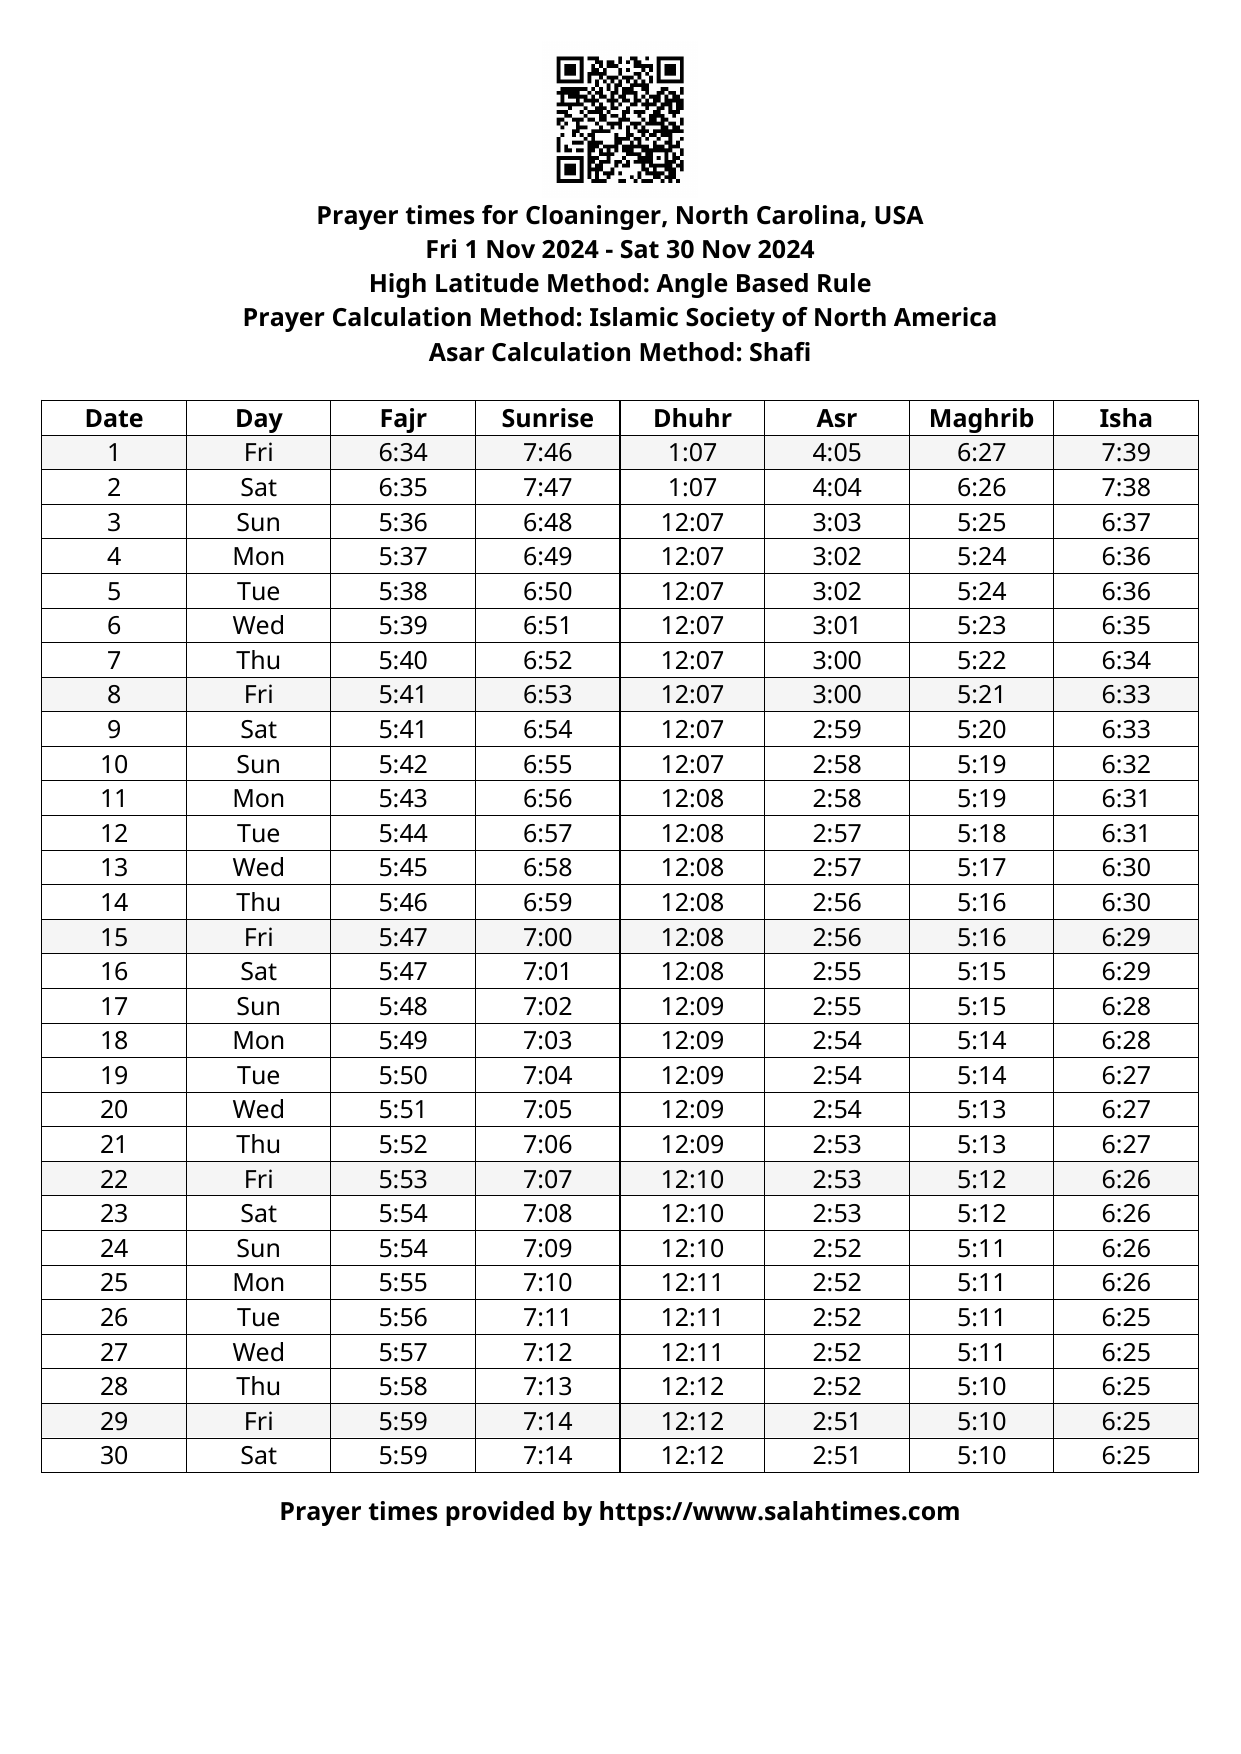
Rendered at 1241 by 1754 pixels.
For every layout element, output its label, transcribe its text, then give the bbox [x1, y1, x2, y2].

table_cell 12:08 [621, 781, 764, 815]
table_cell 28 [42, 1369, 186, 1403]
table_cell 27 [42, 1335, 186, 1368]
table_cell 18 [42, 1024, 186, 1057]
table_cell 2 [42, 470, 186, 504]
table_cell 7:38 [1054, 470, 1198, 504]
table_cell 5:14 [910, 1024, 1053, 1057]
table_cell 9 [42, 712, 186, 746]
table_cell 5:55 [331, 1266, 475, 1299]
table_cell 12:08 [621, 920, 764, 953]
table_cell 4:05 [765, 436, 909, 469]
table_cell 6:34 [1054, 643, 1198, 677]
table_header Maghrib [910, 401, 1053, 434]
table_cell 12:10 [621, 1162, 764, 1195]
table_cell 5:12 [910, 1162, 1053, 1195]
table_cell 5:24 [910, 539, 1053, 573]
table_cell 6:36 [1054, 539, 1198, 573]
table_cell 5:12 [910, 1196, 1053, 1230]
table_cell 5:16 [910, 885, 1053, 919]
table_cell 6:26 [910, 470, 1053, 504]
table_cell Tue [187, 1058, 330, 1092]
table_cell 5:37 [331, 539, 475, 573]
table_cell 12:07 [621, 678, 764, 711]
table_cell 12:11 [621, 1335, 764, 1368]
table_cell 6:49 [476, 539, 619, 573]
table_cell 12 [42, 816, 186, 849]
table_cell 5:58 [331, 1369, 475, 1403]
table_cell 6:26 [1054, 1196, 1198, 1230]
table_cell 5:21 [910, 678, 1053, 711]
table_cell 2:52 [765, 1266, 909, 1299]
table_cell 7:01 [476, 954, 619, 988]
table_cell 12:12 [621, 1404, 764, 1437]
table_cell 22 [42, 1162, 186, 1195]
table_cell 6:26 [1054, 1266, 1198, 1299]
table_cell 12:07 [621, 574, 764, 607]
table_cell 6:28 [1054, 989, 1198, 1022]
table_cell Tue [187, 1300, 330, 1334]
table_cell 8 [42, 678, 186, 711]
table_cell 5:13 [910, 1093, 1053, 1126]
table_cell Sun [187, 1231, 330, 1264]
table_cell 2:56 [765, 920, 909, 953]
table_cell 7:12 [476, 1335, 619, 1368]
table_cell 12:08 [621, 885, 764, 919]
table_cell 5:11 [910, 1266, 1053, 1299]
table_cell 12:07 [621, 505, 764, 538]
table_cell 6:29 [1054, 954, 1198, 988]
table_cell 5:44 [331, 816, 475, 849]
table_cell 6:31 [1054, 816, 1198, 849]
table_cell 24 [42, 1231, 186, 1264]
table_cell 26 [42, 1300, 186, 1334]
table_cell 12:08 [621, 851, 764, 884]
table_cell 6:52 [476, 643, 619, 677]
table_cell 5:22 [910, 643, 1053, 677]
table_header Sunrise [476, 401, 619, 434]
table_cell Thu [187, 643, 330, 677]
table_cell 5:52 [331, 1127, 475, 1161]
table_cell 6:37 [1054, 505, 1198, 538]
table_cell 5:53 [331, 1162, 475, 1195]
table_cell Wed [187, 1335, 330, 1368]
table_cell 6:59 [476, 885, 619, 919]
table_cell 7:02 [476, 989, 619, 1022]
table_cell 6:48 [476, 505, 619, 538]
table_cell 7:14 [476, 1439, 619, 1472]
table_cell Thu [187, 1369, 330, 1403]
table_cell 12:07 [621, 539, 764, 573]
table_cell 7:13 [476, 1369, 619, 1403]
table_cell 14 [42, 885, 186, 919]
table_cell 5:59 [331, 1404, 475, 1437]
table_cell 7:46 [476, 436, 619, 469]
table_cell 11 [42, 781, 186, 815]
table_cell 12:12 [621, 1369, 764, 1403]
table_cell 3:00 [765, 678, 909, 711]
table_cell Sat [187, 1439, 330, 1472]
table_cell 6:35 [331, 470, 475, 504]
table_cell 4:04 [765, 470, 909, 504]
table_cell 5:11 [910, 1231, 1053, 1264]
table_cell 5:57 [331, 1335, 475, 1368]
table_cell 2:54 [765, 1024, 909, 1057]
table_cell 5:24 [910, 574, 1053, 607]
table_cell 5:10 [910, 1404, 1053, 1437]
table_header Isha [1054, 401, 1198, 434]
table_cell 2:56 [765, 885, 909, 919]
table_cell 7:09 [476, 1231, 619, 1264]
table_cell 2:51 [765, 1404, 909, 1437]
table_cell 6:30 [1054, 885, 1198, 919]
table_cell 6:31 [1054, 781, 1198, 815]
table_cell 6:35 [1054, 609, 1198, 642]
table_cell 7:10 [476, 1266, 619, 1299]
table_cell 5:50 [331, 1058, 475, 1092]
table_cell 2:53 [765, 1162, 909, 1195]
table_cell Mon [187, 1024, 330, 1057]
table_cell 15 [42, 920, 186, 953]
table_cell 12:07 [621, 712, 764, 746]
table_cell 12:07 [621, 747, 764, 780]
table_cell 2:59 [765, 712, 909, 746]
table_cell 6:33 [1054, 678, 1198, 711]
table_cell Sat [187, 470, 330, 504]
table_cell 12:09 [621, 1024, 764, 1057]
table_cell 19 [42, 1058, 186, 1092]
table_cell 6:26 [1054, 1231, 1198, 1264]
table_cell 6 [42, 609, 186, 642]
table_cell Sat [187, 954, 330, 988]
table_cell 2:52 [765, 1369, 909, 1403]
table_cell 5:16 [910, 920, 1053, 953]
table_cell Sun [187, 505, 330, 538]
table_cell 6:25 [1054, 1439, 1198, 1472]
picture [542, 41, 699, 198]
table_cell 7:14 [476, 1404, 619, 1437]
table_cell 12:08 [621, 816, 764, 849]
table_cell 5:54 [331, 1196, 475, 1230]
table_cell 2:57 [765, 816, 909, 849]
table_cell 12:09 [621, 1058, 764, 1092]
table_cell 5:56 [331, 1300, 475, 1334]
table_header Dhuhr [621, 401, 764, 434]
table_cell 5:23 [910, 609, 1053, 642]
table_cell 6:27 [1054, 1093, 1198, 1126]
table_cell 7:04 [476, 1058, 619, 1092]
table_cell 5:10 [910, 1369, 1053, 1403]
table_cell 12:08 [621, 954, 764, 988]
table_cell 7 [42, 643, 186, 677]
table_cell 3:02 [765, 574, 909, 607]
table_cell 5:18 [910, 816, 1053, 849]
table_cell 12:07 [621, 643, 764, 677]
table_cell 7:47 [476, 470, 619, 504]
table_cell 5:47 [331, 920, 475, 953]
table_cell 2:54 [765, 1058, 909, 1092]
table_cell 2:53 [765, 1196, 909, 1230]
table_cell 1:07 [621, 470, 764, 504]
table_cell 6:50 [476, 574, 619, 607]
table_cell 1:07 [621, 436, 764, 469]
table_cell 12:10 [621, 1196, 764, 1230]
table_header Day [187, 401, 330, 434]
table_cell 2:51 [765, 1439, 909, 1472]
table_cell 2:53 [765, 1127, 909, 1161]
table_cell 6:36 [1054, 574, 1198, 607]
table_cell 6:27 [910, 436, 1053, 469]
table_cell Sat [187, 1196, 330, 1230]
text Fri 1 Nov 2024 - Sat 30 Nov 2024 [42, 232, 1198, 266]
table_cell 4 [42, 539, 186, 573]
table_cell 3:02 [765, 539, 909, 573]
table_cell 23 [42, 1196, 186, 1230]
table_cell 3 [42, 505, 186, 538]
table_cell 5:38 [331, 574, 475, 607]
table_cell 6:26 [1054, 1162, 1198, 1195]
table_cell Wed [187, 1093, 330, 1126]
table_cell 5:46 [331, 885, 475, 919]
table_cell Mon [187, 1266, 330, 1299]
table_cell 5:59 [331, 1439, 475, 1472]
table_cell 3:00 [765, 643, 909, 677]
table_cell 7:08 [476, 1196, 619, 1230]
table_cell Mon [187, 539, 330, 573]
table_cell 2:54 [765, 1093, 909, 1126]
table_cell 5:45 [331, 851, 475, 884]
table_cell 5:39 [331, 609, 475, 642]
table_header Asr [765, 401, 909, 434]
table_cell 5:11 [910, 1300, 1053, 1334]
table_cell 5:42 [331, 747, 475, 780]
table_header Fajr [331, 401, 475, 434]
text Prayer times provided by https://www.salahtimes.com [42, 1494, 1198, 1528]
text Prayer Calculation Method: Islamic Society of North America [42, 300, 1198, 334]
table_cell 2:52 [765, 1300, 909, 1334]
table_cell 2:57 [765, 851, 909, 884]
table_cell 3:03 [765, 505, 909, 538]
table_cell 12:09 [621, 1093, 764, 1126]
table_cell Fri [187, 678, 330, 711]
table_cell 5:13 [910, 1127, 1053, 1161]
table_cell Fri [187, 1162, 330, 1195]
table_cell 6:32 [1054, 747, 1198, 780]
table_cell 5:20 [910, 712, 1053, 746]
table_cell 21 [42, 1127, 186, 1161]
table_cell 12:11 [621, 1300, 764, 1334]
table_cell 5:15 [910, 954, 1053, 988]
table_cell 5:25 [910, 505, 1053, 538]
table_cell Tue [187, 574, 330, 607]
table_cell Tue [187, 816, 330, 849]
table_cell Sun [187, 747, 330, 780]
table_cell 5:36 [331, 505, 475, 538]
table_cell Fri [187, 436, 330, 469]
table_cell 7:39 [1054, 436, 1198, 469]
table_cell 5:40 [331, 643, 475, 677]
table_cell 5:10 [910, 1439, 1053, 1472]
table_cell 5 [42, 574, 186, 607]
table_cell 5:19 [910, 747, 1053, 780]
table_cell 5:14 [910, 1058, 1053, 1092]
table_cell 7:07 [476, 1162, 619, 1195]
table_cell Fri [187, 920, 330, 953]
table_cell 5:41 [331, 712, 475, 746]
table_cell 6:58 [476, 851, 619, 884]
table_cell 12:09 [621, 989, 764, 1022]
table_cell 12:07 [621, 609, 764, 642]
table_cell Sat [187, 712, 330, 746]
table_cell 13 [42, 851, 186, 884]
table_cell 2:52 [765, 1335, 909, 1368]
table_cell 10 [42, 747, 186, 780]
table_cell 5:17 [910, 851, 1053, 884]
table_cell 30 [42, 1439, 186, 1472]
table_cell 5:54 [331, 1231, 475, 1264]
table_header Date [42, 401, 186, 434]
table_cell 5:49 [331, 1024, 475, 1057]
table_cell 5:48 [331, 989, 475, 1022]
text Asar Calculation Method: Shafi [42, 334, 1198, 368]
table_cell 5:51 [331, 1093, 475, 1126]
table_cell 5:41 [331, 678, 475, 711]
table_cell 6:27 [1054, 1058, 1198, 1092]
table_cell 6:34 [331, 436, 475, 469]
table_cell 6:53 [476, 678, 619, 711]
table_cell 6:30 [1054, 851, 1198, 884]
table_cell 6:57 [476, 816, 619, 849]
table_cell 5:47 [331, 954, 475, 988]
table_cell Fri [187, 1404, 330, 1437]
table_cell 2:52 [765, 1231, 909, 1264]
table_cell Thu [187, 1127, 330, 1161]
table_cell 12:10 [621, 1231, 764, 1264]
table_cell 5:19 [910, 781, 1053, 815]
text Prayer times for Cloaninger, North Carolina, USA [42, 198, 1198, 232]
table_cell 6:33 [1054, 712, 1198, 746]
table_cell Sun [187, 989, 330, 1022]
table_cell 5:43 [331, 781, 475, 815]
table_cell 6:27 [1054, 1127, 1198, 1161]
table_cell 6:25 [1054, 1335, 1198, 1368]
table_cell 7:11 [476, 1300, 619, 1334]
table_cell 25 [42, 1266, 186, 1299]
table_cell 2:58 [765, 747, 909, 780]
table_cell 6:28 [1054, 1024, 1198, 1057]
table_cell 12:12 [621, 1439, 764, 1472]
table_cell 7:05 [476, 1093, 619, 1126]
table_cell 6:54 [476, 712, 619, 746]
table_cell 5:11 [910, 1335, 1053, 1368]
table_cell Mon [187, 781, 330, 815]
table_cell 6:25 [1054, 1300, 1198, 1334]
table_cell 6:56 [476, 781, 619, 815]
table_cell 6:55 [476, 747, 619, 780]
table_cell 16 [42, 954, 186, 988]
table_cell 3:01 [765, 609, 909, 642]
table_cell Wed [187, 851, 330, 884]
table_cell 12:11 [621, 1266, 764, 1299]
table_cell 2:58 [765, 781, 909, 815]
text High Latitude Method: Angle Based Rule [42, 266, 1198, 300]
table_cell 2:55 [765, 954, 909, 988]
table_cell 12:09 [621, 1127, 764, 1161]
table_cell Wed [187, 609, 330, 642]
table_cell 29 [42, 1404, 186, 1437]
table_cell 2:55 [765, 989, 909, 1022]
table_cell 6:29 [1054, 920, 1198, 953]
table_cell 5:15 [910, 989, 1053, 1022]
table_cell 6:25 [1054, 1369, 1198, 1403]
table_cell 6:51 [476, 609, 619, 642]
table_cell Thu [187, 885, 330, 919]
table_cell 17 [42, 989, 186, 1022]
table_cell 1 [42, 436, 186, 469]
table_cell 7:00 [476, 920, 619, 953]
table_cell 7:06 [476, 1127, 619, 1161]
table_cell 20 [42, 1093, 186, 1126]
table_cell 7:03 [476, 1024, 619, 1057]
table_cell 6:25 [1054, 1404, 1198, 1437]
